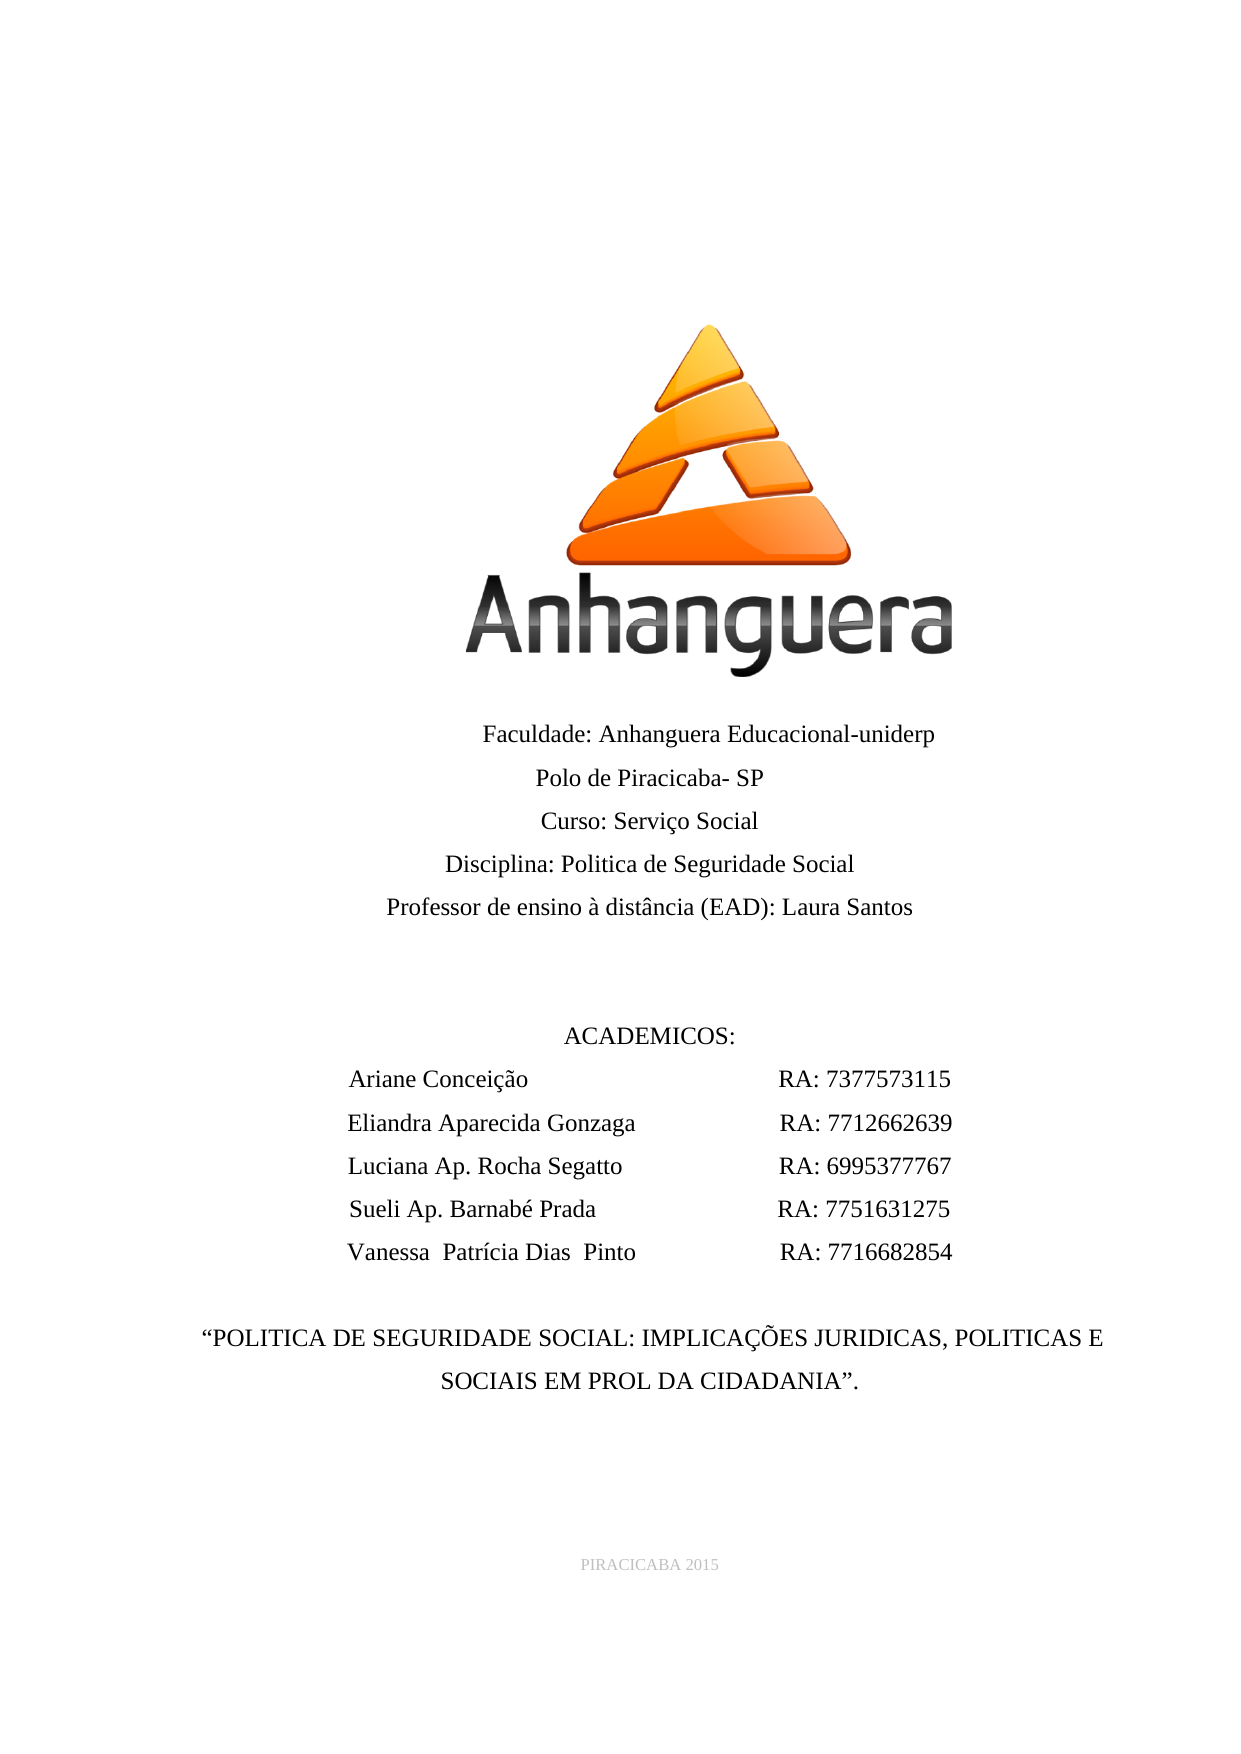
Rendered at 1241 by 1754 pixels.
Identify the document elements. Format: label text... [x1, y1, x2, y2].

text PIRACICABA 2015 [177, 1554, 1122, 1574]
text Faculdade: Anhanguera Educacional-uniderp Polo de Piracicaba- SP Curso: Serviço Social Disciplina: Politica de Seguridade Social Professor de ensino à distância (EAD): Laura Santos ACADEMICOS: Ariane Conceição RA: 7377573115 Eliandra Aparecida Gonzaga RA: 7712662639 Luciana Ap. Rocha Segatto RA: 6995377767 Sueli Ap. Barnabé Prada RA: 7751631275 Vanessa Patrícia Dias Pinto RA: 7716682854 “POLITICA DE SEGURIDADE SOCIAL: IMPLICAÇÕES JURIDICAS, POLITICAS E SOCIAIS EM PROL DA CIDADANIA”. [177, 719, 1122, 1395]
picture [465, 321, 952, 677]
